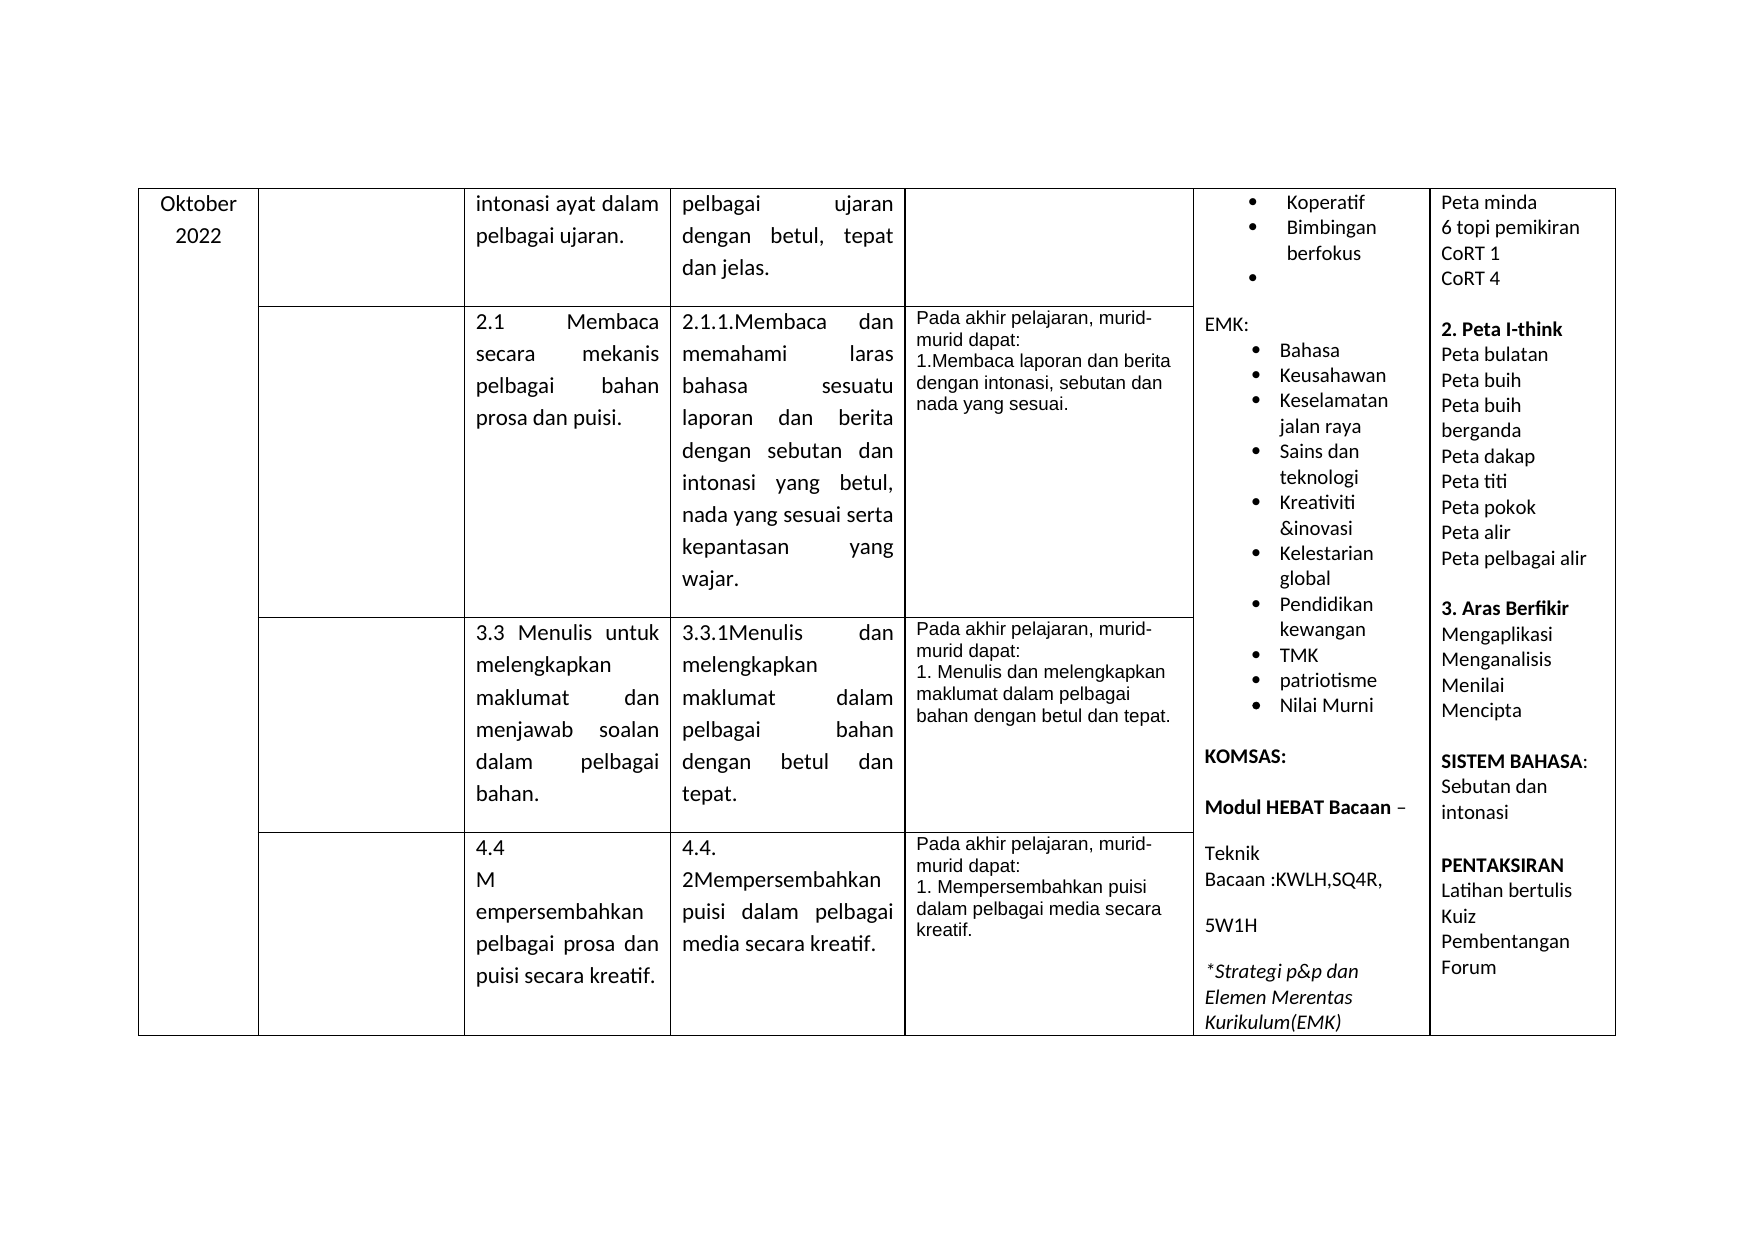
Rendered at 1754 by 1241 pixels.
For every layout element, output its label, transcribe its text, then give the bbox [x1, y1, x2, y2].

table_cell [259, 307, 464, 617]
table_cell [1194, 189, 1429, 1035]
table_cell 2.1.1.Membaca dan memahami laras bahasa sesuatu laporan dan berita dengan sebutan dan intonasi yang betul, nada yang sesuai serta kepantasan yang wajar. [671, 307, 904, 617]
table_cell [465, 833, 670, 1035]
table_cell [259, 189, 464, 306]
table_cell 2.1 Membaca secara mekanis pelbagai bahan prosa dan puisi. [465, 307, 670, 617]
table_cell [671, 833, 904, 1035]
table_cell [259, 618, 464, 832]
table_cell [906, 189, 1193, 306]
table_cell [1431, 189, 1615, 1035]
table_cell 3.3.1Menulis dan melengkapkan maklumat dalam pelbagai bahan dengan betul dan tepat. [671, 618, 904, 832]
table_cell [671, 189, 904, 306]
table_cell [259, 833, 464, 1035]
table_cell Pada akhir pelajaran, murid-murid dapat: 1. Menulis dan melengkapkan maklumat dalam pelbagai bahan dengan betul dan tepat. [906, 618, 1193, 832]
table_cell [139, 189, 258, 1035]
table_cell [906, 833, 1193, 1035]
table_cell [465, 189, 670, 306]
table_cell 3.3 Menulis untuk melengkapkan maklumat dan menjawab soalan dalam pelbagai bahan. [465, 618, 670, 832]
table_cell Pada akhir pelajaran, murid-murid dapat: 1.Membaca laporan dan berita dengan intonasi, sebutan dan nada yang sesuai. [906, 307, 1193, 617]
